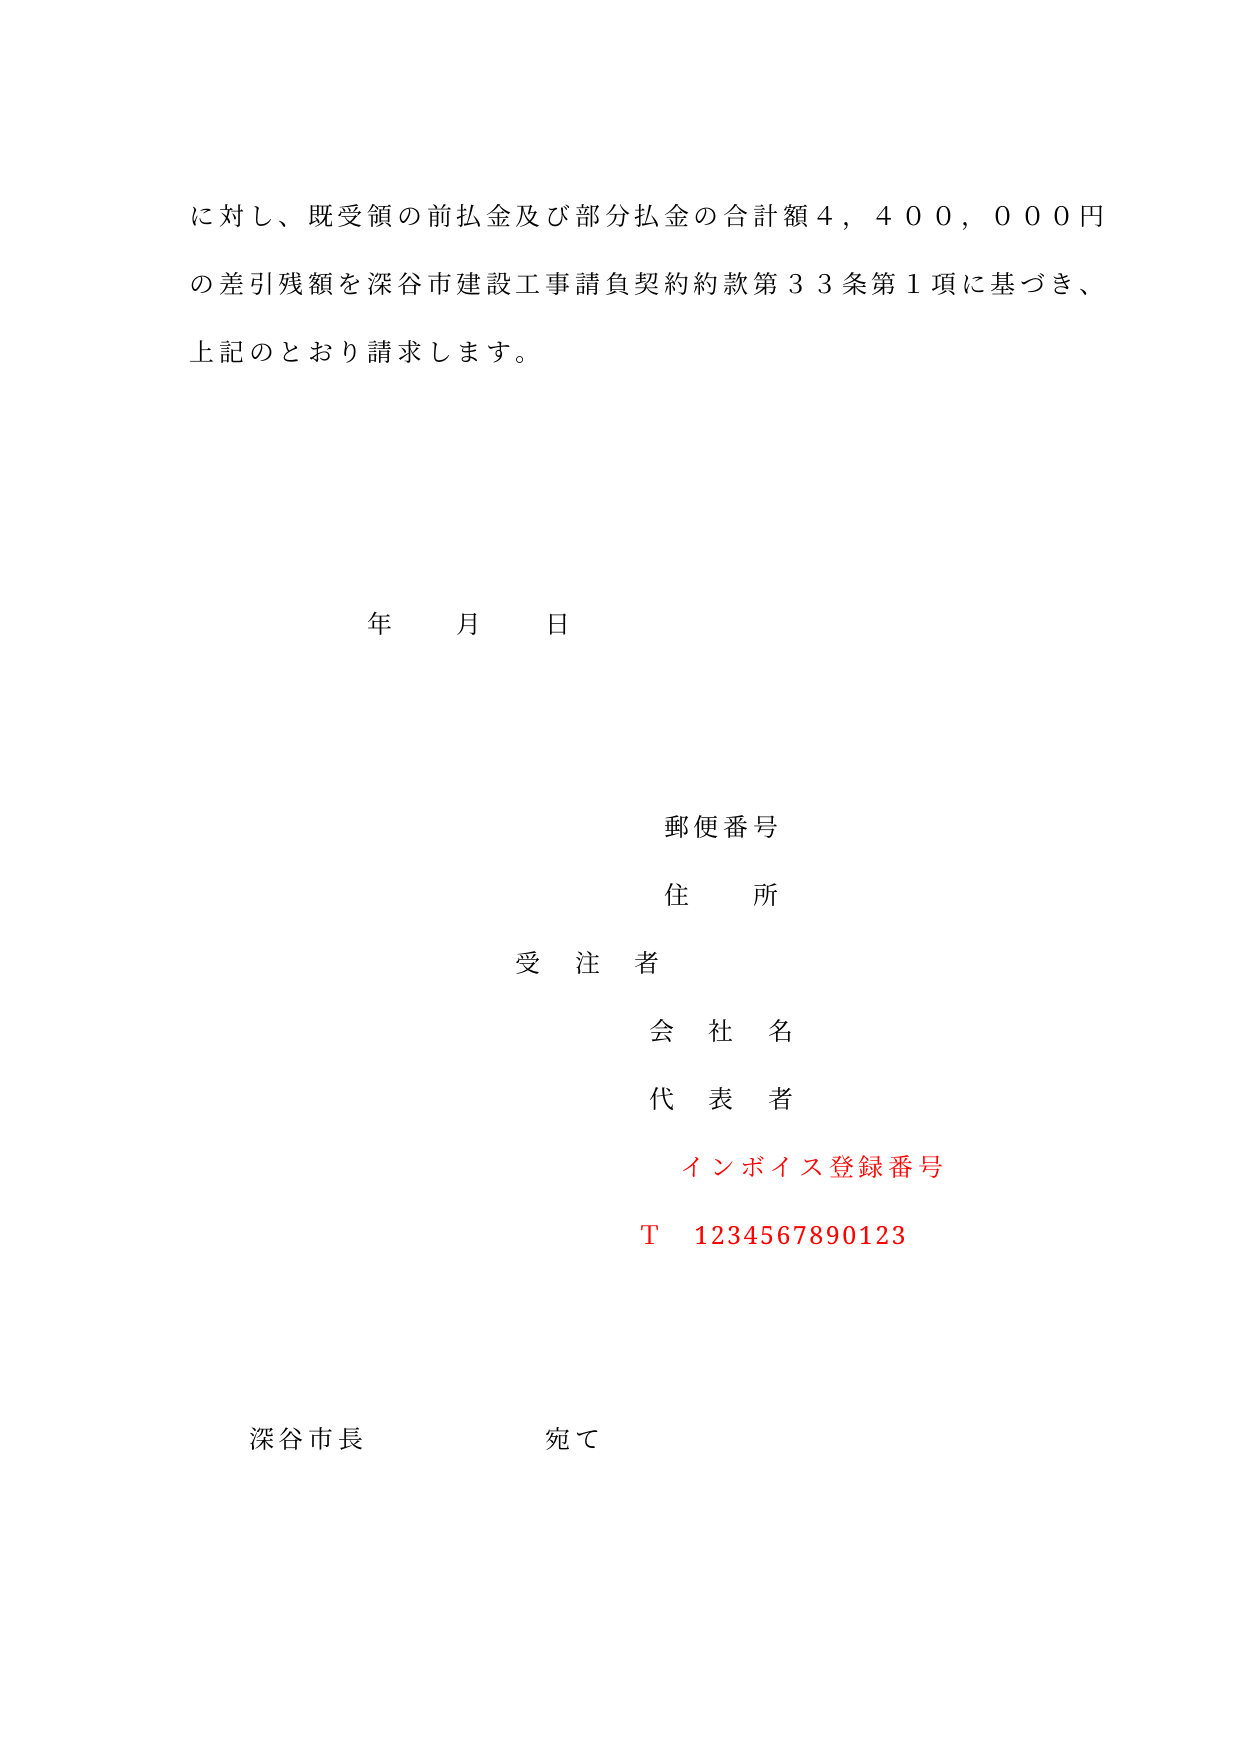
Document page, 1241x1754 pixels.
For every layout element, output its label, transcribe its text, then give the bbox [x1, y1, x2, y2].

text 会 社 名 [189, 996, 961, 1064]
text 深谷市長 宛て [189, 1403, 1080, 1471]
text 住 所 [189, 860, 961, 928]
text に対し、既受領の前払金及び部分払金の合計額４，４００，０００円の差引残額を深谷市建設工事請負契約約款第３３条第１項に基づき、上記のとおり請求します。 [189, 181, 1124, 384]
text 年 月 日 [189, 588, 1080, 656]
text 郵便番号 [189, 792, 961, 860]
text インボイス登録番号 [189, 1132, 1080, 1199]
text 代 表 者 [189, 1064, 961, 1132]
text Ｔ1234567890123 [189, 1199, 1080, 1267]
text 受 注 者 [189, 928, 1080, 996]
